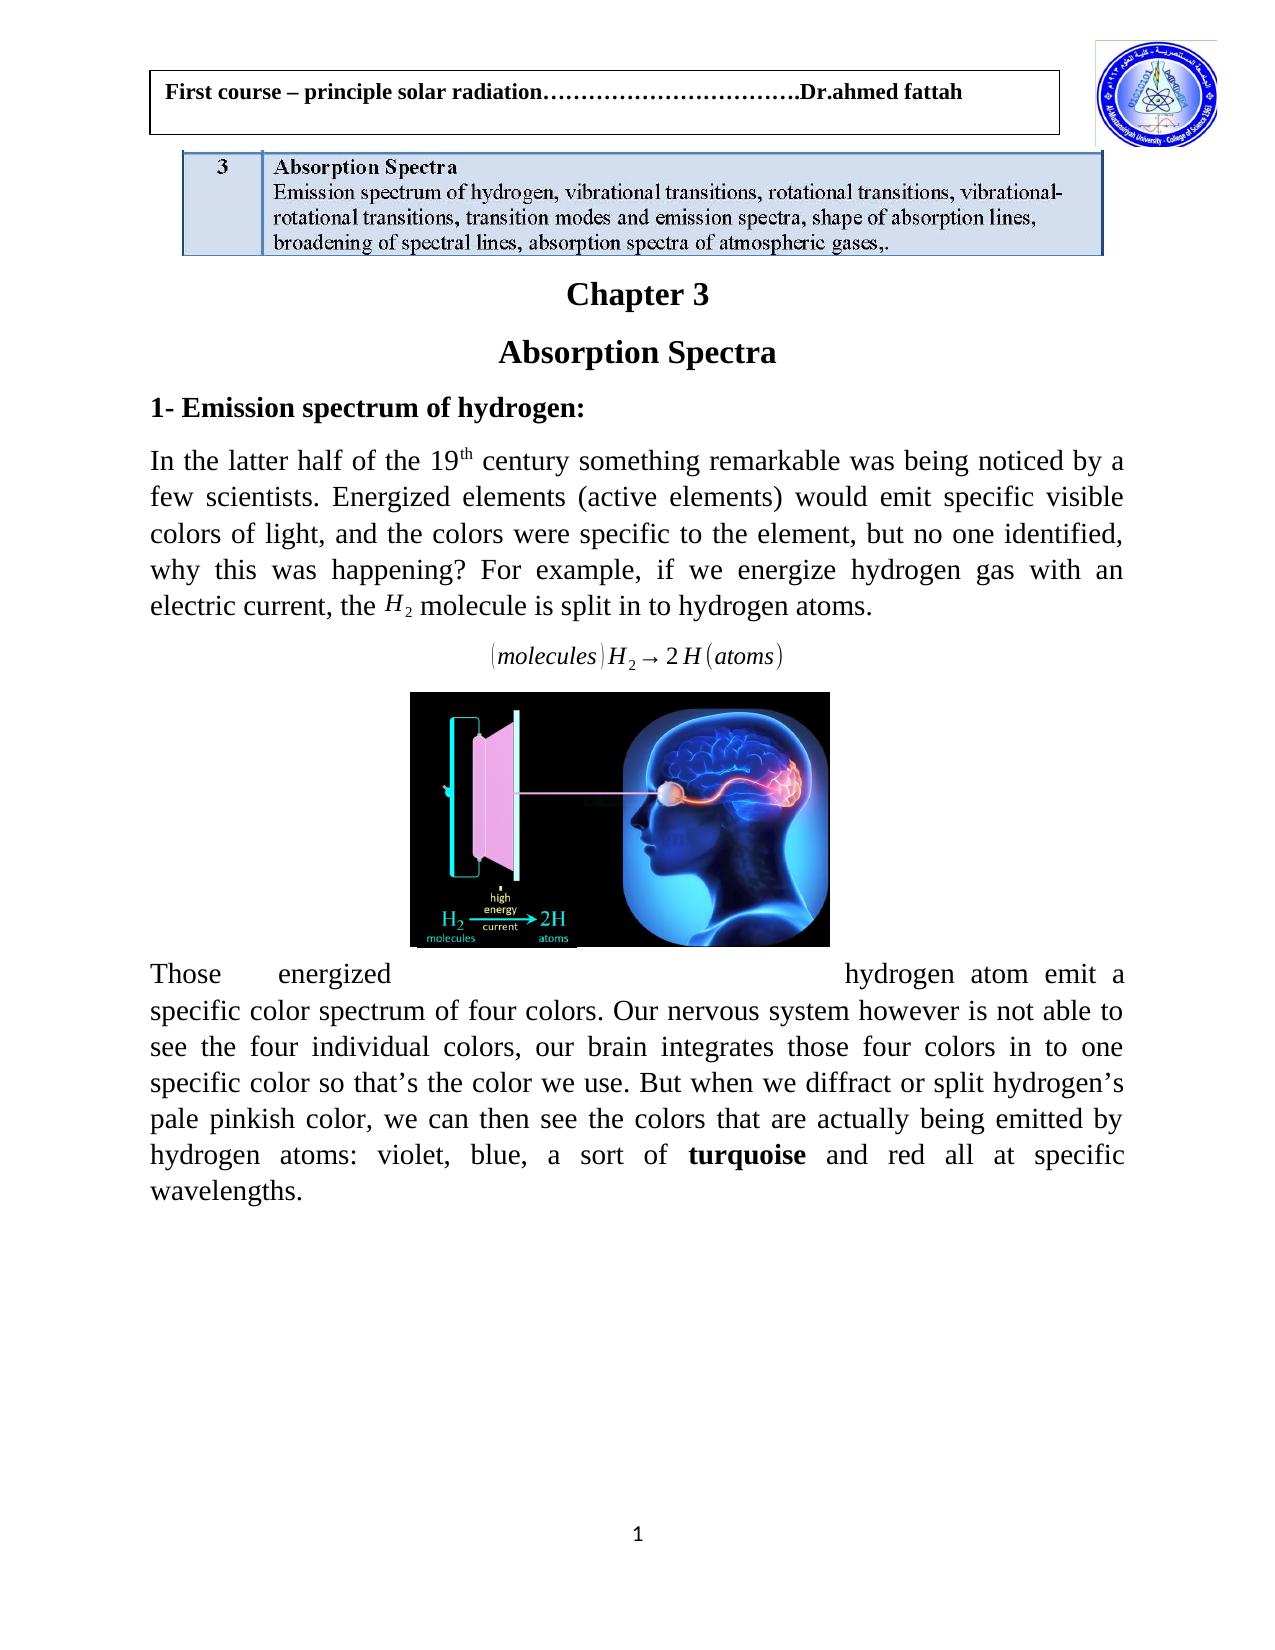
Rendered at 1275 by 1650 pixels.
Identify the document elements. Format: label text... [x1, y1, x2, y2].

text Those energized hydrogen atom emit a specific color spectrum of four colors. Our nervous system however is not able to see the four individual colors, our brain integrates those four colors in to one specific color so that’s the color we use. But when we diffract or split hydrogen’s pale pinkish color, we can then see the colors that are actually being emitted by hydrogen atoms: violet, blue, a sort of turquoise and red all at specific wavelengths. [150, 957, 1125, 1207]
picture [1095, 40, 1218, 147]
text Chapter 3 [150, 274, 1125, 313]
picture [410, 692, 830, 948]
picture [150, 150, 1125, 256]
text In the latter half of the 19th century something remarkable was being noticed by a few scientists. Energized elements (active elements) would emit specific visible colors of light, and the colors were specific to the element, but no one identified, why this was happening? For example, if we energize hydrogen gas with an electric current, the molecule is split in to hydrogen atoms. [150, 443, 1125, 622]
text Absorption Spectra [150, 333, 1125, 371]
text 1- Emission spectrum of hydrogen: [150, 391, 1125, 424]
